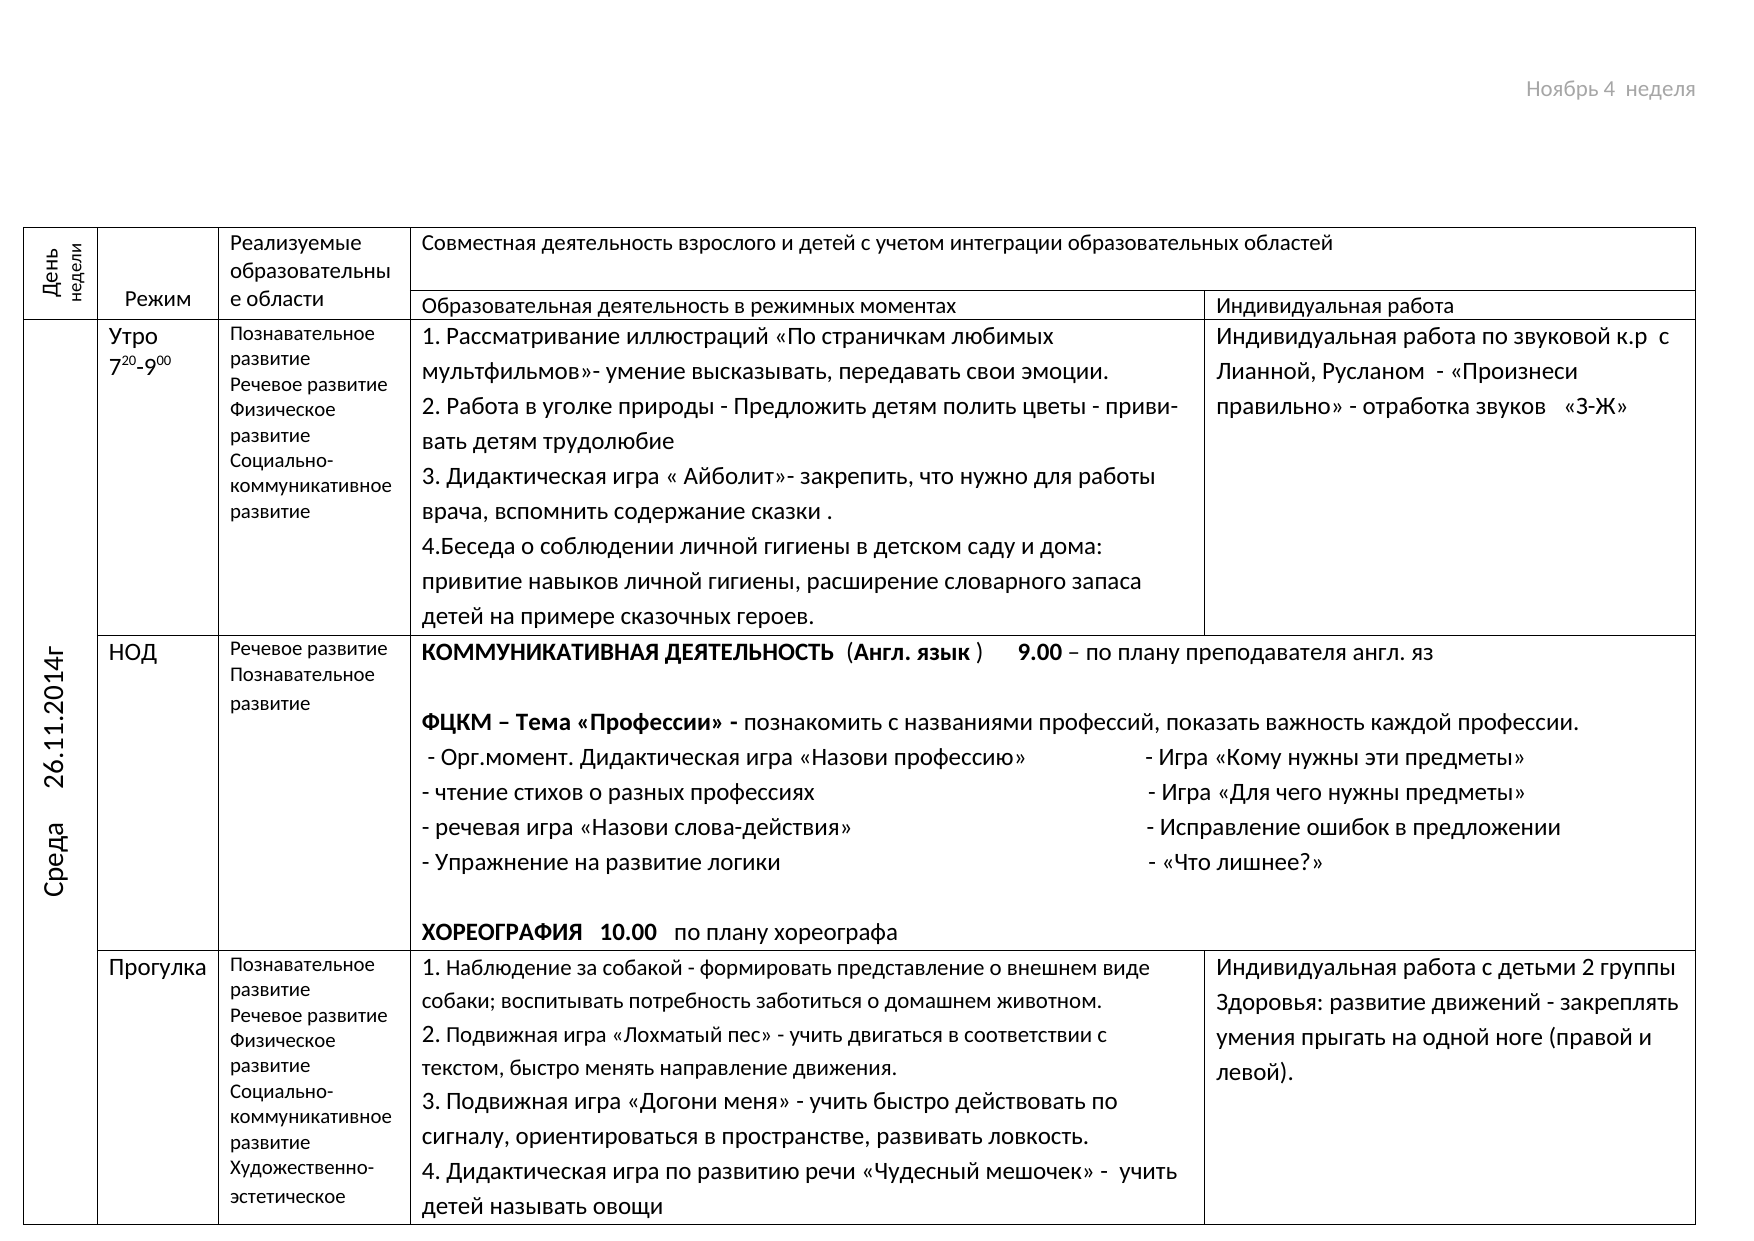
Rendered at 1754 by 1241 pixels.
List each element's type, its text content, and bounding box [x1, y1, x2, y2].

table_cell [219, 951, 410, 1224]
table_cell Среда 26.11.2014г [24, 320, 97, 1224]
table_header День недели [24, 228, 97, 319]
table_cell Индивидуальная работа по звуковой к.р с Лианной, Русланом - «Произнеси правильно» - отработка звуков «З-Ж» [1205, 320, 1695, 634]
table_cell КОММУНИКАТИВНАЯ ДЕЯТЕЛЬНОСТЬ (Англ. язык ) 9.00 – по плану преподавателя англ. яз ФЦКМ – Тема «Профессии» - познакомить с названиями профессий, показать важность каждой профессии. - Орг.момент. Дидактическая игра «Назови профессию» - Игра «Кому нужны эти предметы» - чтение стихов о разных профессиях - Игра «Для чего нужны предметы» - речевая игра «Назови слова-действия» - Исправление ошибок в предложении - Упражнение на развитие логики - «Что лишнее?» ХОРЕОГРАФИЯ 10.00 по плану хореографа [411, 636, 1695, 950]
table_header Совместная деятельность взрослого и детей с учетом интеграции образовательных областей [411, 228, 1695, 290]
table_header Режим [98, 228, 218, 319]
table_header Реализуемые образовательные области [219, 228, 410, 319]
table_cell НОД [98, 636, 218, 950]
table_cell 1. Рассматривание иллюстраций «По страничкам любимых мультфильмов»- умение высказывать, передавать свои эмоции. 2. Работа в уголке природы - Предложить детям полить цветы - приви-вать детям трудолюбие 3. Дидактическая игра « Айболит»- закрепить, что нужно для работы врача, вспомнить содержание сказки . 4.Беседа о соблюдении личной гигиены в детском саду и дома: привитие навыков личной гигиены, расширение словарного запаса детей на примере сказочных героев. [411, 320, 1204, 634]
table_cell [411, 951, 1204, 1224]
table_cell Познавательное развитие Речевое развитие Физическое развитие Социально-коммуникативное развитие [219, 320, 410, 634]
table_cell Прогулка [98, 951, 218, 1224]
table_cell Индивидуальная работа [1205, 291, 1695, 319]
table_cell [1205, 951, 1695, 1224]
table_cell Образовательная деятельность в режимных моментах [411, 291, 1204, 319]
table_cell Речевое развитие Познавательное развитие [219, 636, 410, 950]
table_cell Утро 720-900 [98, 320, 218, 634]
